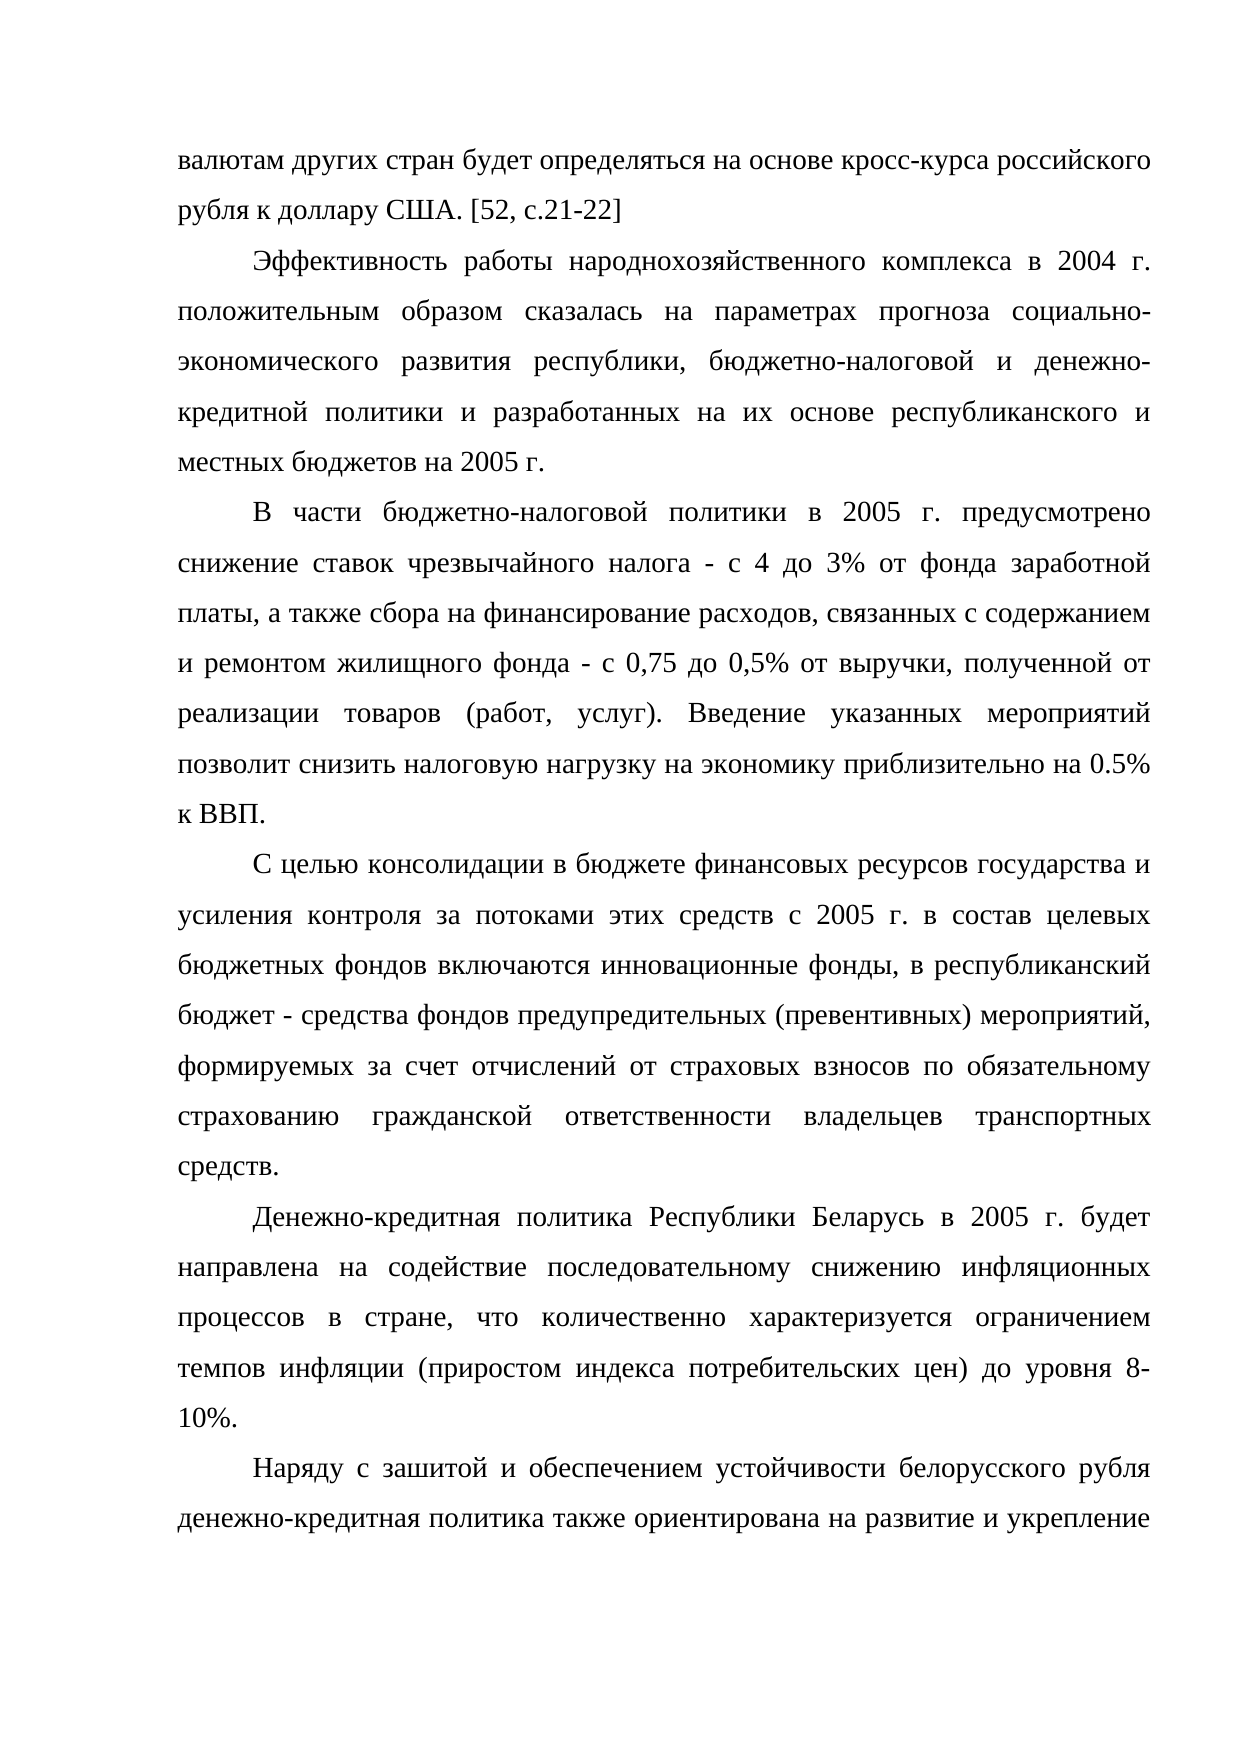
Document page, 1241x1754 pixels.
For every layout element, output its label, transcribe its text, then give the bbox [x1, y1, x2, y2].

text Денежно-кредитная политика Республики Беларусь в 2005 г. будет направлена на содействие последовательному снижению инфляционных процессов в стране, что количественно характеризуется ограничением темпов инфляции (приростом индекса потребительских цен) до уровня 8-10%. [177, 1199, 1152, 1433]
text В части бюджетно-налоговой политики в 2005 г. предусмотрено снижение ставок чрезвычайного налога - с 4 до 3% от фонда заработной платы, а также сбора на финансирование расходов, связанных с содержанием и ремонтом жилищного фонда - с 0,75 до 0,5% от выручки, полученной от реализации товаров (работ, услуг). Введение указанных мероприятий позволит снизить налоговую нагрузку на экономику приблизительно на 0.5% к ВВП. [177, 494, 1152, 830]
text Эффективность работы народнохозяйственного комплекса в 2004 г. положительным образом сказалась на параметрах прогноза социально-экономического развития республики, бюджетно-налоговой и денежно-кредитной политики и разработанных на их основе республиканского и местных бюджетов на 2005 г. [177, 243, 1152, 478]
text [177, 1450, 1152, 1534]
text С целью консолидации в бюджете финансовых ресурсов государства и усиления контроля за потоками этих средств с 2005 г. в состав целевых бюджетных фондов включаются инновационные фонды, в республиканский бюджет - средства фондов предупредительных (превентивных) мероприятий, формируемых за счет отчислений от страховых взносов по обязательному страхованию гражданской ответственности владельцев транспортных средств. [177, 847, 1152, 1182]
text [177, 142, 1152, 226]
